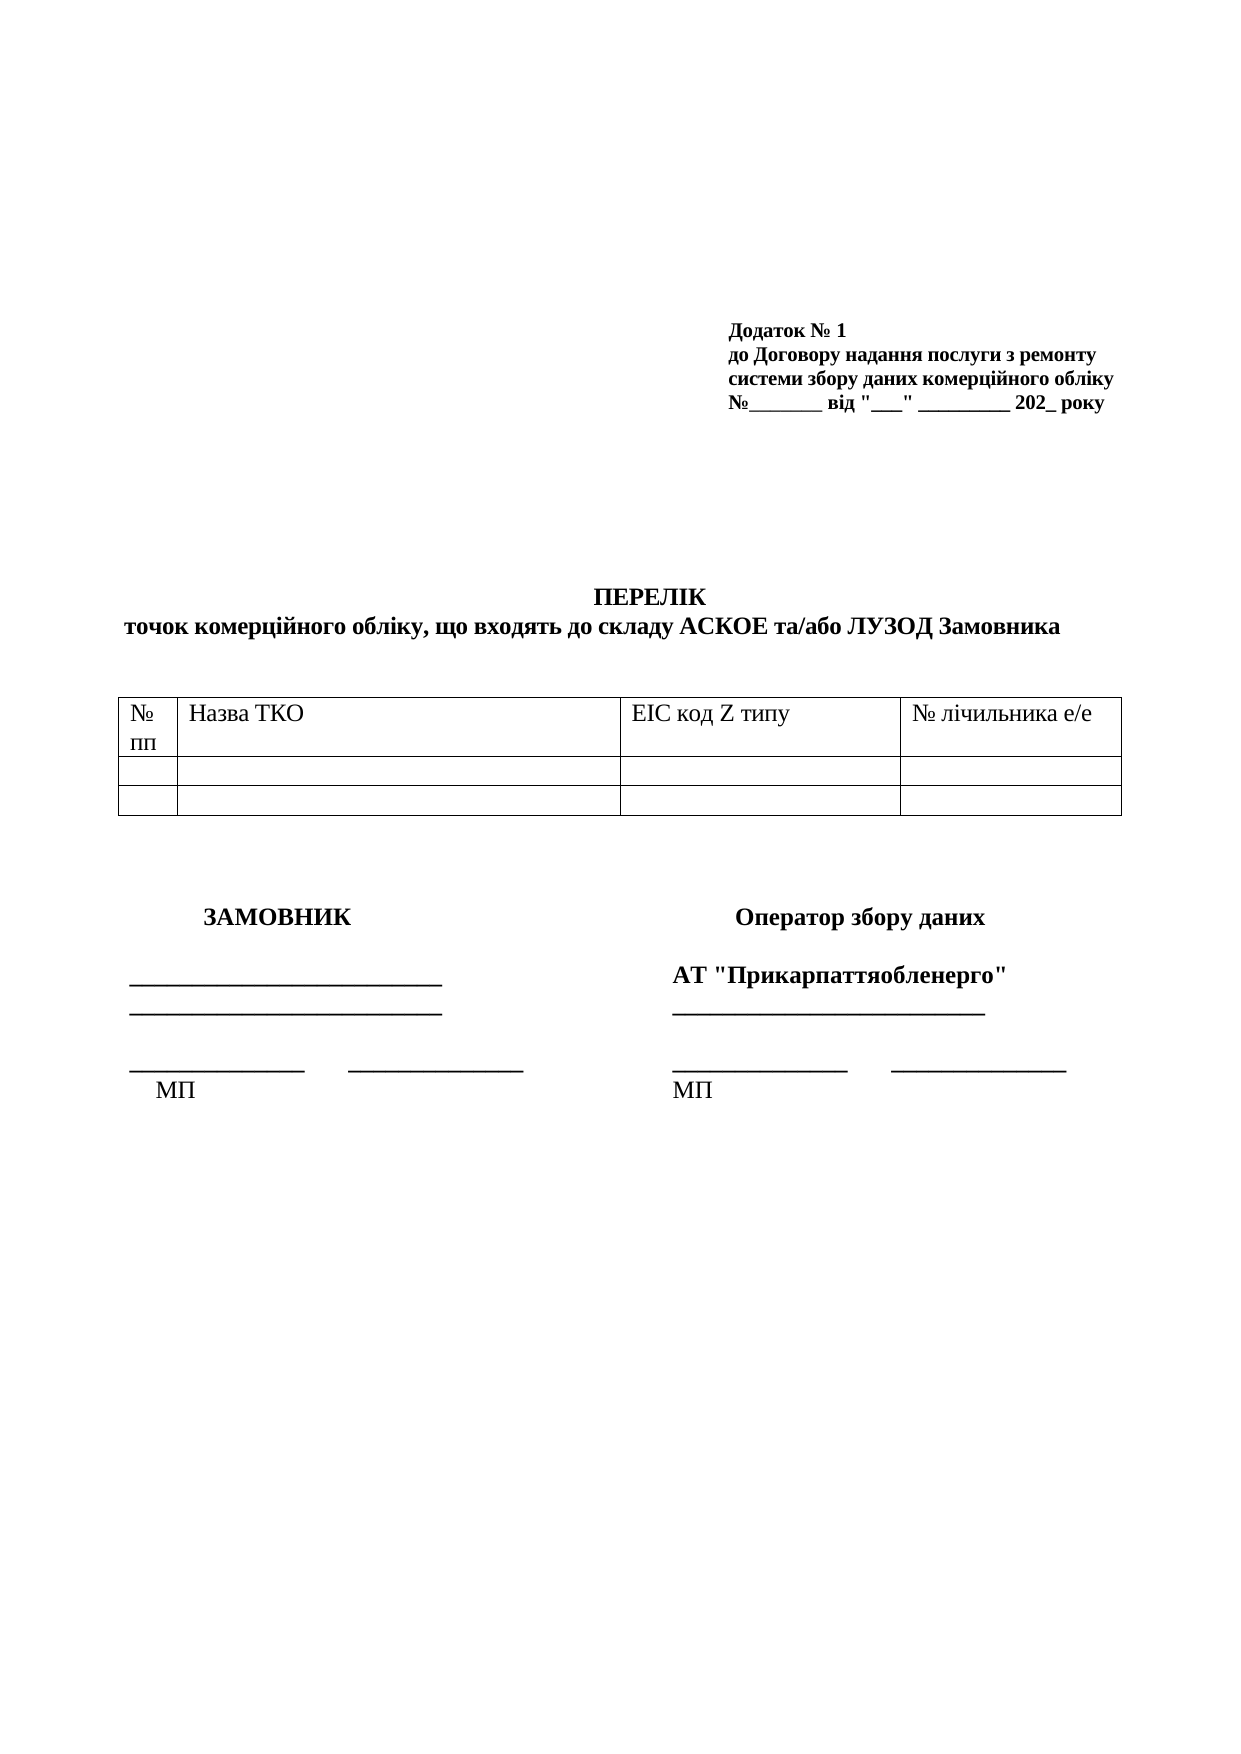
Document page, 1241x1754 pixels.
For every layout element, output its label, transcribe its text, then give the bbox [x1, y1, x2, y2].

table_cell _________________________ ______________ ______________ МП [129, 989, 661, 1132]
text №_______ від "___" _________ 202_ року [118, 390, 1175, 414]
text системи збору даних комерційного обліку [118, 366, 1175, 390]
table_cell [178, 786, 620, 815]
table_header ЗАМОВНИК _________________________ [129, 874, 661, 989]
text до Договору надання послуги з ремонту [118, 342, 1175, 366]
table_cell [178, 757, 620, 785]
table_header Оператор збору даних АТ "Прикарпаттяобленерго" [661, 874, 1161, 989]
text Додаток № 1 [118, 318, 1181, 342]
text точок комерційного обліку, що входять до складу АСКОЕ та/або ЛУЗОД Замовника [118, 611, 1181, 639]
table_header № пп [119, 698, 177, 756]
table_header ЕІС код Z типу [621, 698, 900, 756]
table_cell [119, 786, 177, 815]
table_cell [621, 786, 900, 815]
text ПЕРЕЛІК [118, 582, 1181, 611]
table_cell [901, 786, 1121, 815]
table_cell [901, 757, 1121, 785]
table_header № лічильника е/е [901, 698, 1121, 756]
table_cell [119, 757, 177, 785]
table_header Назва ТКО [178, 698, 620, 756]
table_cell _________________________ ______________ ______________ МП [661, 989, 1161, 1132]
table_cell [621, 757, 900, 785]
